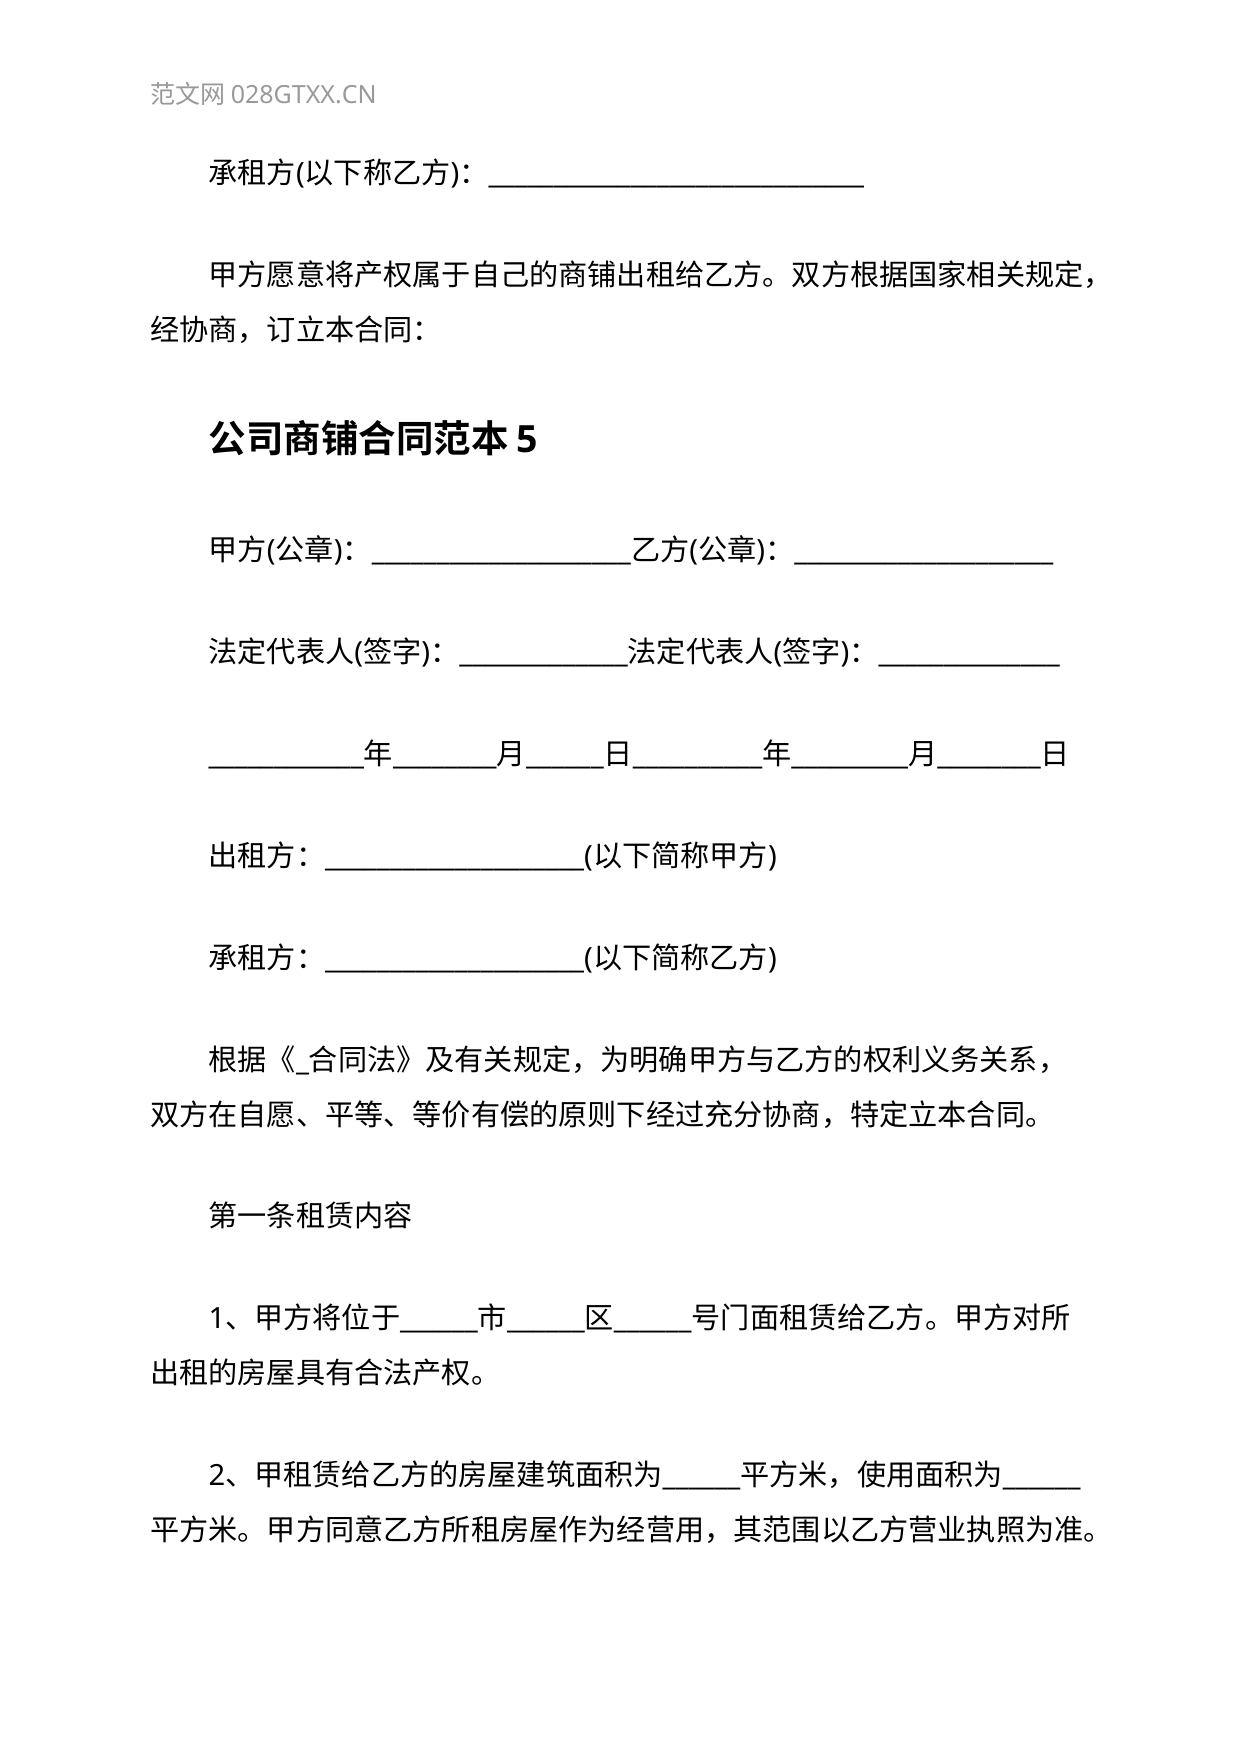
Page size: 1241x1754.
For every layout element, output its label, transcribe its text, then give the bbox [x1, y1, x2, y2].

text 1、甲方将位于______市______区______号门面租赁给乙方。甲方对所出租的房屋具有合法产权。 [150, 1295, 1090, 1392]
text ____________年________月______日__________年_________月________日 [150, 730, 1090, 773]
text 承租方：____________________(以下简称乙方) [150, 934, 1090, 977]
text 公司商铺合同范本5 [150, 409, 1090, 463]
text 甲方(公章)：____________________乙方(公章)：____________________ [150, 526, 1090, 569]
text 出租方：____________________(以下简称甲方) [150, 832, 1090, 874]
text 根据《_合同法》及有关规定，为明确甲方与乙方的权利义务关系，双方在自愿、平等、等价有偿的原则下经过充分协商，特定立本合同。 [150, 1036, 1090, 1133]
text 第一条租赁内容 [150, 1193, 1090, 1235]
text 2、甲租赁给乙方的房屋建筑面积为______平方米，使用面积为______平方米。甲方同意乙方所租房屋作为经营用，其范围以乙方营业执照为准。 [150, 1451, 1090, 1549]
text 甲方愿意将产权属于自己的商铺出租给乙方。双方根据国家相关规定，经协商，订立本合同： [150, 252, 1090, 349]
text 法定代表人(签字)：_____________法定代表人(签字)：______________ [150, 628, 1090, 671]
text 承租方(以下称乙方)：_____________________________ [150, 150, 1090, 192]
